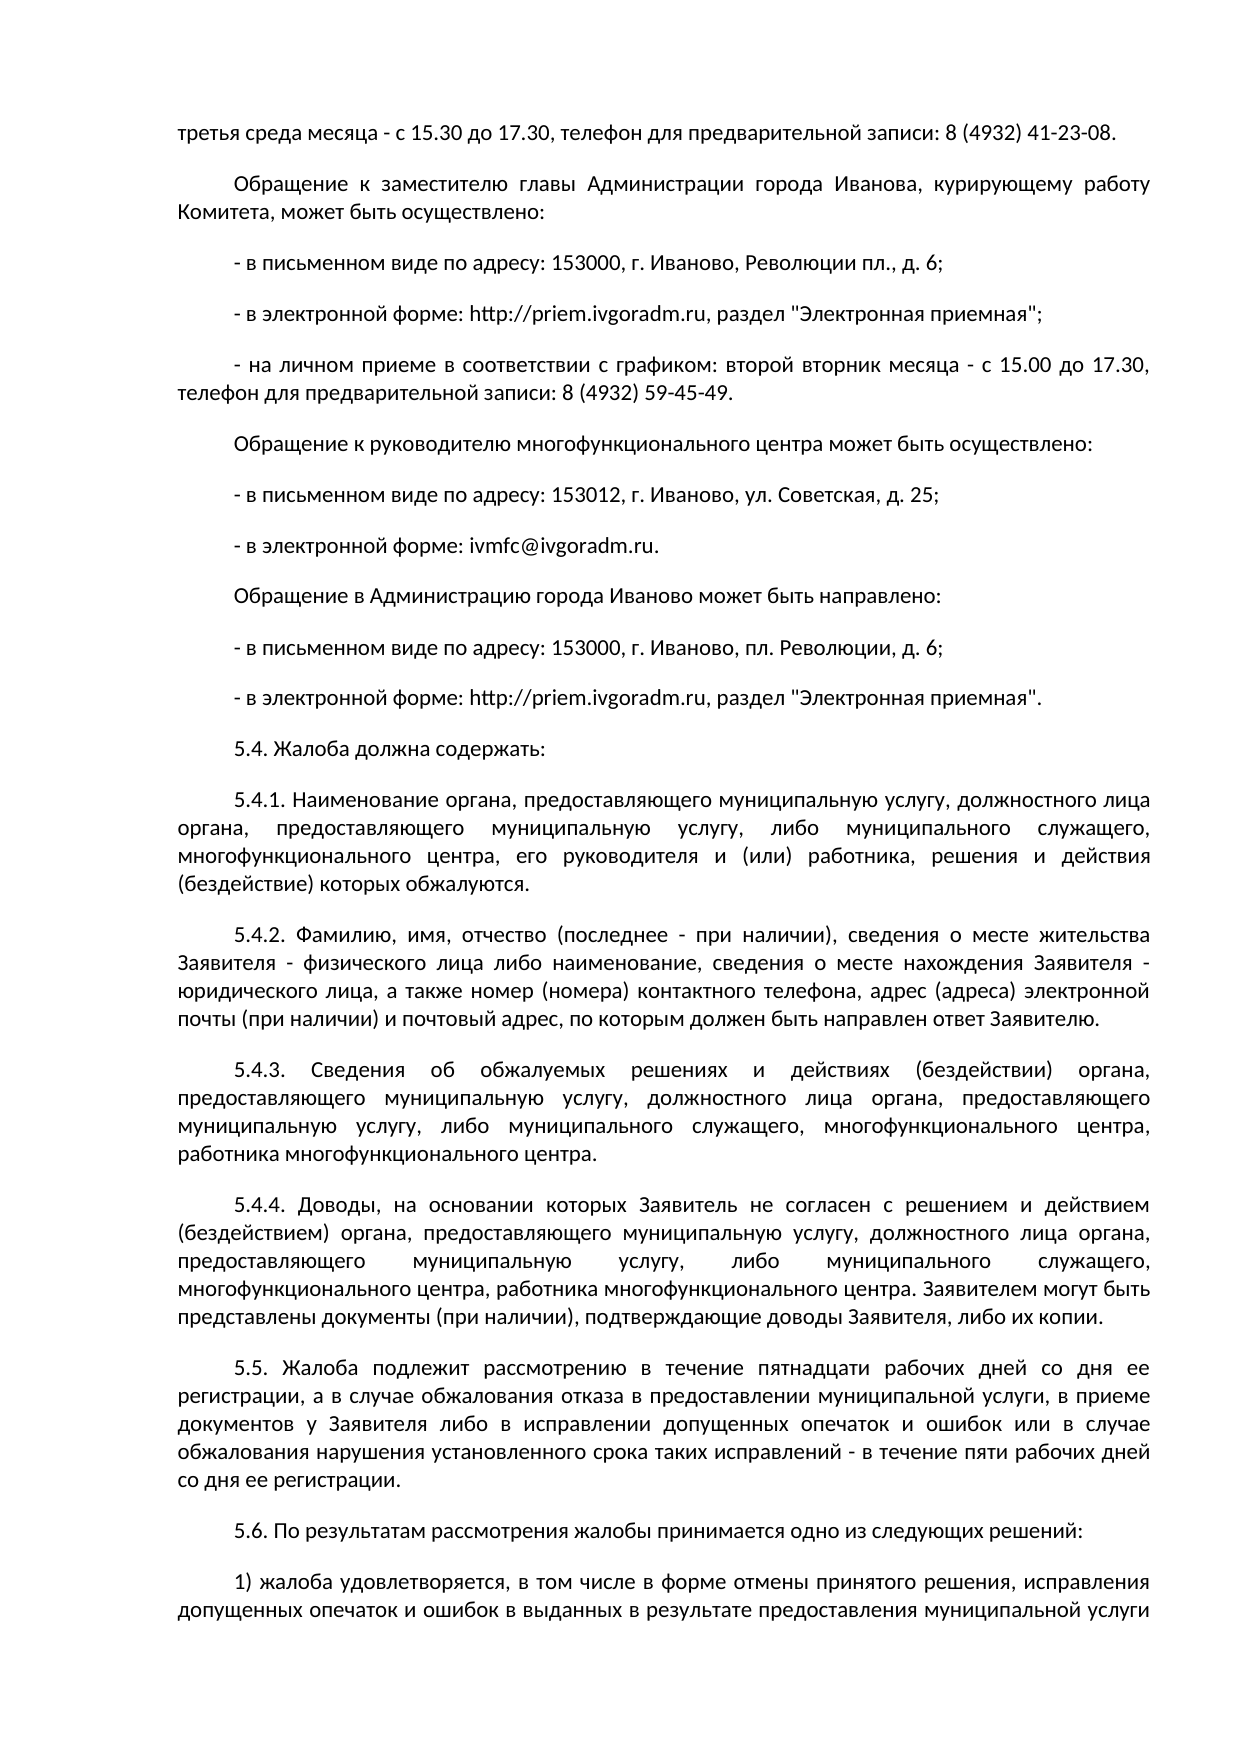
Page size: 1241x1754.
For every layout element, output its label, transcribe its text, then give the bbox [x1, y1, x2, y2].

text - в письменном виде по адресу: 153000, г. Иваново, Революции пл., д. 6; [177, 248, 1152, 276]
text 5.6. По результатам рассмотрения жалобы принимается одно из следующих решений: [177, 1516, 1152, 1544]
text - в письменном виде по адресу: 153012, г. Иваново, ул. Советская, д. 25; [177, 480, 1152, 508]
text - на личном приеме в соответствии с графиком: второй вторник месяца - с 15.00 до 17.30, телефон для предварительной записи: 8 (4932) 59-45-49. [177, 350, 1152, 406]
text 5.4.1. Наименование органа, предоставляющего муниципальную услугу, должностного лица органа, предоставляющего муниципальную услугу, либо муниципального служащего, многофункционального центра, его руководителя и (или) работника, решения и действия (бездействие) которых обжалуются. [177, 785, 1152, 897]
text 5.4.4. Доводы, на основании которых Заявитель не согласен с решением и действием (бездействием) органа, предоставляющего муниципальную услугу, должностного лица органа, предоставляющего муниципальную услугу, либо муниципального служащего, многофункционального центра, работника многофункционального центра. Заявителем могут быть представлены документы (при наличии), подтверждающие доводы Заявителя, либо их копии. [177, 1190, 1152, 1331]
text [177, 1567, 1152, 1623]
text - в электронной форме: http://priem.ivgoradm.ru, раздел "Электронная приемная". [177, 683, 1152, 712]
text Обращение к заместителю главы Администрации города Иванова, курирующему работу Комитета, может быть осуществлено: [177, 169, 1152, 225]
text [177, 118, 1152, 146]
text Обращение в Администрацию города Иваново может быть направлено: [177, 582, 1152, 610]
text - в электронной форме: http://priem.ivgoradm.ru, раздел "Электронная приемная"; [177, 299, 1152, 327]
text - в письменном виде по адресу: 153000, г. Иваново, пл. Революции, д. 6; [177, 633, 1152, 661]
text 5.4.2. Фамилию, имя, отчество (последнее - при наличии), сведения о месте жительства Заявителя - физического лица либо наименование, сведения о месте нахождения Заявителя - юридического лица, а также номер (номера) контактного телефона, адрес (адреса) электронной почты (при наличии) и почтовый адрес, по которым должен быть направлен ответ Заявителю. [177, 920, 1152, 1032]
text 5.4.3. Сведения об обжалуемых решениях и действиях (бездействии) органа, предоставляющего муниципальную услугу, должностного лица органа, предоставляющего муниципальную услугу, либо муниципального служащего, многофункционального центра, работника многофункционального центра. [177, 1055, 1152, 1167]
text 5.4. Жалоба должна содержать: [177, 734, 1152, 762]
text 5.5. Жалоба подлежит рассмотрению в течение пятнадцати рабочих дней со дня ее регистрации, а в случае обжалования отказа в предоставлении муниципальной услуги, в приеме документов у Заявителя либо в исправлении допущенных опечаток и ошибок или в случае обжалования нарушения установленного срока таких исправлений - в течение пяти рабочих дней со дня ее регистрации. [177, 1353, 1152, 1493]
text - в электронной форме: ivmfc@ivgoradm.ru. [177, 531, 1152, 559]
text Обращение к руководителю многофункционального центра может быть осуществлено: [177, 429, 1152, 457]
